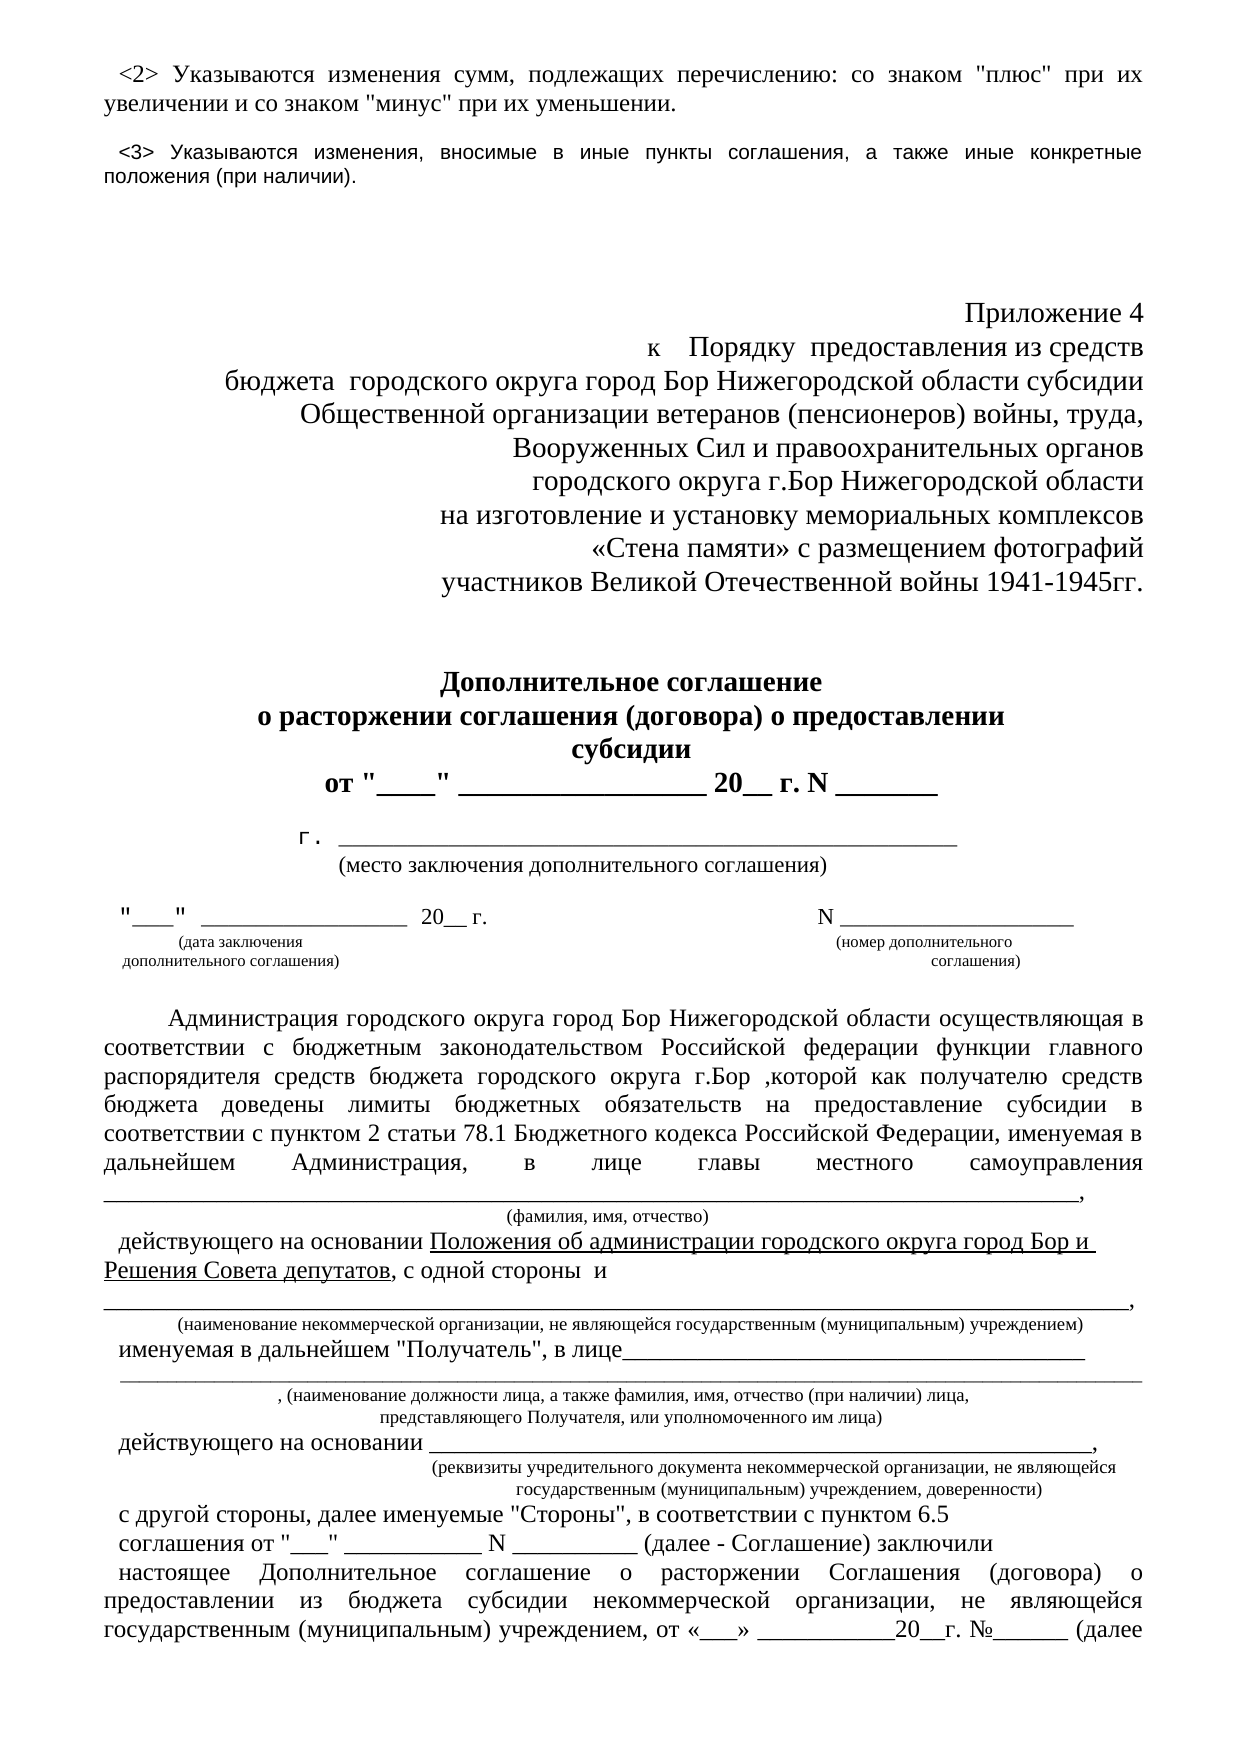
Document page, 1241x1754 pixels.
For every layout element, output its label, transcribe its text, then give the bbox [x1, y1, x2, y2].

text Администрация городского округа город Бор Нижегородской области осуществляющая в соответствии с бюджетным законодательством Российской федерации функции главного распорядителя средств бюджета городского округа г.Бор ,которой как получателю средств бюджета доведены лимиты бюджетных обязательств на предоставление субсидии в соответствии с пунктом 2 статьи 78.1 Бюджетного кодекса Российской Федерации, именуемая в дальнейшем Администрация, в лице главы местного самоуправления ______________________________________________________________________________, [103, 1003, 1144, 1204]
text государственным (муниципальным) учреждением, доверенности) [103, 1478, 1144, 1499]
text <2> Указываются изменения сумм, подлежащих перечислению: со знаком "плюс" при их увеличении и со знаком "минус" при их уменьшении. [103, 59, 1144, 117]
text представляющего Получателя, или уполномоченного им лица) [103, 1406, 1144, 1427]
text <3> Указываются изменения, вносимые в иные пункты соглашения, а также иные конкретные положения (при наличии). [103, 139, 1144, 187]
text бюджета городского округа город Бор Нижегородской области субсидии [44, 363, 1144, 396]
text соглашения от "___" ___________ N __________ (далее - Соглашение) заключили [103, 1528, 1144, 1557]
text дополнительного соглашения) соглашения) [103, 951, 1144, 970]
text (наименование некоммерческой организации, не являющейся государственным (муниципальным) учреждением) [103, 1312, 1144, 1334]
text Общественной организации ветеранов (пенсионеров) войны, труда, [44, 396, 1144, 430]
text действующего на основании _____________________________________________________, [103, 1427, 1144, 1456]
text (дата заключения (номер дополнительного [103, 931, 1144, 951]
text на изготовление и установку мемориальных комплексов [44, 497, 1144, 530]
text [103, 1557, 1144, 1643]
text г. _____________________________________________ [103, 825, 1144, 851]
text о расторжении соглашения (договора) о предоставлении [103, 698, 1144, 732]
text (место заключения дополнительного соглашения) [103, 851, 1144, 877]
text Дополнительное соглашение [103, 664, 1144, 698]
text именуемая в дальнейшем "Получатель", в лице_____________________________________ [103, 1334, 1144, 1363]
text от "____" _________________ 20__ г. N _______ [103, 765, 1144, 799]
text Вооруженных Сил и правоохранительных органов [44, 430, 1144, 463]
text действующего на основании Положения об администрации городского округа город Бор и Решения Совета депутатов, с одной стороны и __________________________________________________________________________________, [103, 1226, 1144, 1312]
text «Стена памяти» с размещением фотографий [44, 530, 1144, 564]
text (фамилия, имя, отчество) [103, 1204, 1144, 1226]
text Приложение 4 [103, 296, 1144, 329]
text к Порядку предоставления из средств [44, 329, 1144, 363]
text участников Великой Отечественной войны 1941-1945гг. [103, 564, 1144, 597]
text "___" _______________ 20__ г. N _________________ [103, 903, 1144, 931]
text с другой стороны, далее именуемые "Стороны", в соответствии с пунктом 6.5 [103, 1499, 1144, 1528]
text (реквизиты учредительного документа некоммерческой организации, не являющейся [103, 1456, 1144, 1478]
text городского округа г.Бор Нижегородской области [44, 463, 1144, 497]
text субсидии [103, 732, 1144, 765]
text _____________________________________________________________________________________________________________, (наименование должности лица, а также фамилия, имя, отчество (при наличии) лица, [103, 1363, 1144, 1406]
